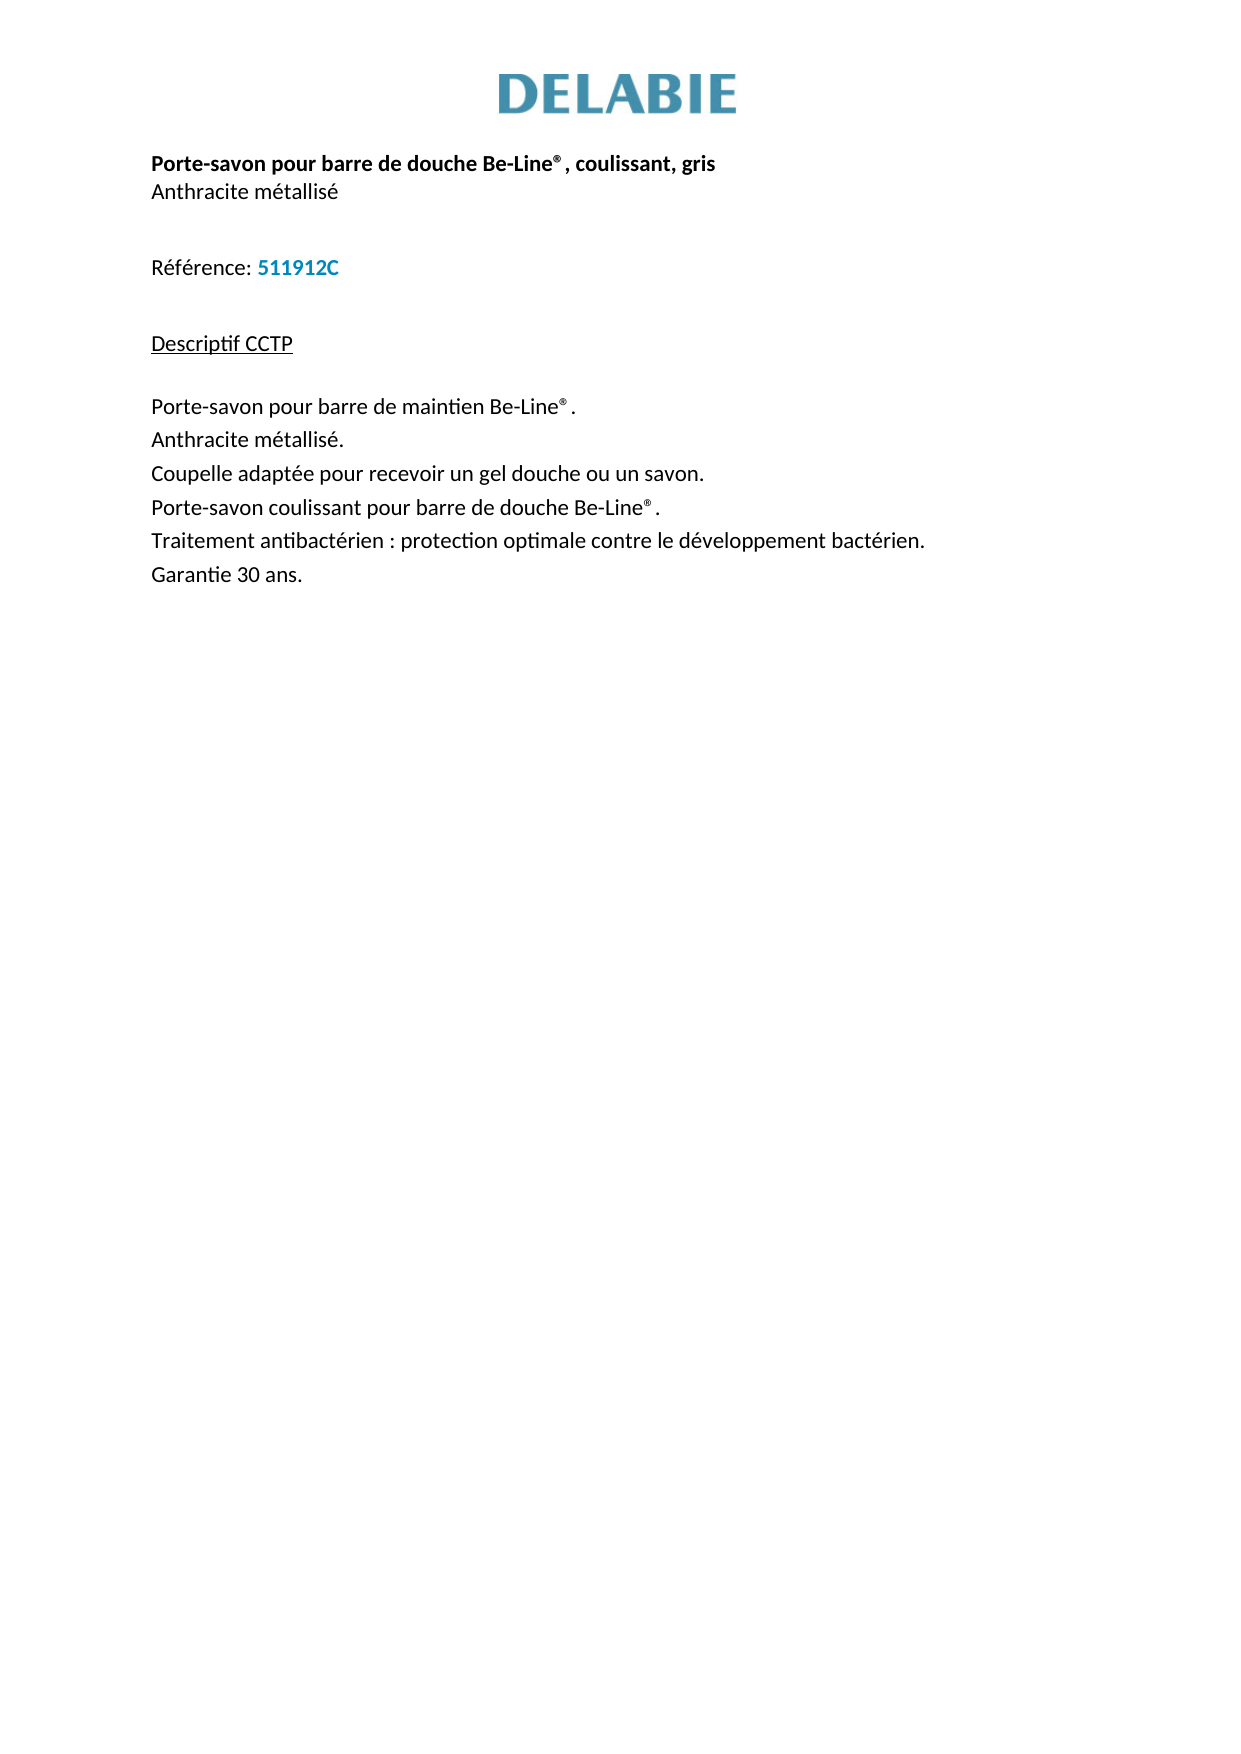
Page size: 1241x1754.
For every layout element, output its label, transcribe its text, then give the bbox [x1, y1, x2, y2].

text Anthracite métallisé. [151, 426, 1084, 453]
text Garantie 30 ans. [151, 560, 1084, 588]
text Traitement antibactérien : protection optimale contre le développement bactérien. [151, 526, 1084, 554]
text Descriptif CCTP [151, 329, 1084, 357]
text Coupelle adaptée pour recevoir un gel douche ou un savon. [151, 459, 1084, 487]
text Porte-savon pour barre de maintien Be-Line®. [151, 392, 1084, 420]
text Référence: 511912C [151, 253, 1084, 281]
text Porte-savon pour barre de douche Be-Line®, coulissant, gris [151, 149, 1084, 177]
text Porte-savon coulissant pour barre de douche Be-Line®. [151, 493, 1084, 521]
picture [497, 74, 738, 114]
text Anthracite métallisé [151, 177, 1084, 205]
